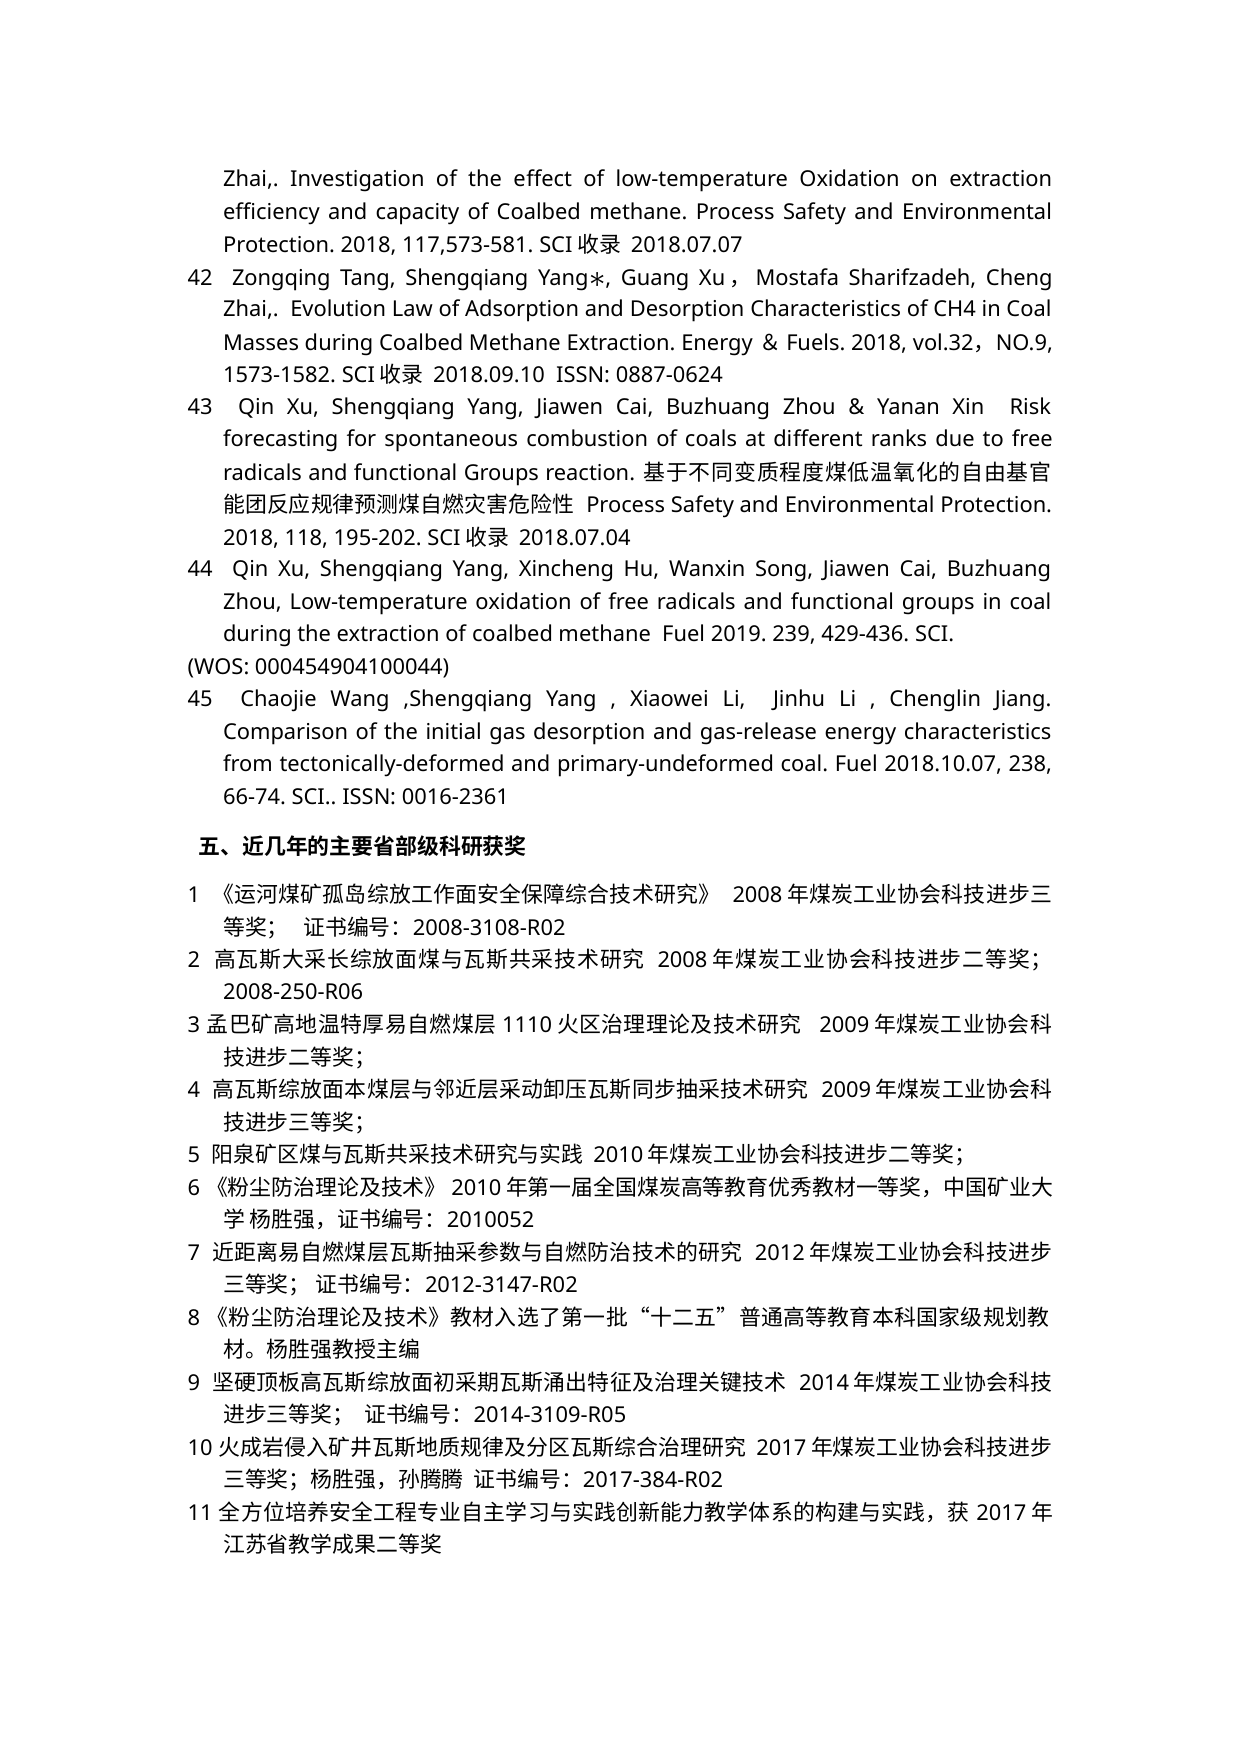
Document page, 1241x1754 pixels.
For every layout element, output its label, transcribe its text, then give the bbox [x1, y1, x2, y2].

text 11 全方位培养安全工程专业自主学习与实践创新能力教学体系的构建与实践，获2017年江苏省教学成果二等奖 [187, 1494, 1053, 1559]
text 5 阳泉矿区煤与瓦斯共采技术研究与实践 2010年煤炭工业协会科技进步二等奖； [187, 1137, 1053, 1169]
text 五、近几年的主要省部级科研获奖 [176, 828, 1053, 861]
text 44 Qin Xu, Shengqiang Yang, Xincheng Hu, Wanxin Song, Jiawen Cai, Buzhuang Zhou, Low-temperature oxidation of free radicals and functional groups in coal during the extraction of coalbed methane Fuel 2019. 239, 429-436. SCI. [187, 552, 1053, 649]
text 2 高瓦斯大采长综放面煤与瓦斯共采技术研究 2008年煤炭工业协会科技进步二等奖； 2008-250-R06 [187, 942, 1053, 1007]
text (WOS: 000454904100044) [187, 649, 1053, 682]
text 9 坚硬顶板高瓦斯综放面初采期瓦斯涌出特征及治理关键技术 2014年煤炭工业协会科技进步三等奖； 证书编号：2014-3109-R05 [187, 1364, 1053, 1429]
text 10 火成岩侵入矿井瓦斯地质规律及分区瓦斯综合治理研究 2017年煤炭工业协会科技进步三等奖；杨胜强，孙腾腾 证书编号：2017-384-R02 [187, 1429, 1053, 1494]
text 6 《粉尘防治理论及技术》 2010年第一届全国煤炭高等教育优秀教材一等奖，中国矿业大学 杨胜强，证书编号：2010052 [187, 1169, 1053, 1234]
text 1 《运河煤矿孤岛综放工作面安全保障综合技术研究》 2008年煤炭工业协会科技进步三等奖； 证书编号：2008-3108-R02 [187, 877, 1053, 942]
text 3 孟巴矿高地温特厚易自燃煤层1110火区治理理论及技术研究 2009年煤炭工业协会科技进步二等奖； [187, 1007, 1053, 1072]
text 7 近距离易自燃煤层瓦斯抽采参数与自燃防治技术的研究 2012年煤炭工业协会科技进步三等奖； 证书编号：2012-3147-R02 [187, 1234, 1053, 1299]
text 8 《粉尘防治理论及技术》教材入选了第一批“十二五”普通高等教育本科国家级规划教材。杨胜强教授主编 [187, 1299, 1053, 1364]
text 45 Chaojie Wang ,Shengqiang Yang , Xiaowei Li, Jinhu Li , Chenglin Jiang. Comparison of the initial gas desorption and gas-release energy characteristics from tectonically-deformed and primary-undeformed coal. Fuel 2018.10.07, 238, 66-74. SCI.. ISSN: 0016-2361 [187, 682, 1053, 812]
text 43 Qin Xu, Shengqiang Yang, Jiawen Cai, Buzhuang Zhou & Yanan Xin Risk forecasting for spontaneous combustion of coals at different ranks due to free radicals and functional Groups reaction. 基于不同变质程度煤低温氧化的自由基官能团反应规律预测煤自燃灾害危险性 Process Safety and Environmental Protection. 2018, 118, 195-202. SCI收录 2018.07.04 [187, 389, 1053, 552]
text 42 Zongqing Tang, Shengqiang Yang∗, Guang Xu，Mostafa Sharifzadeh, Cheng Zhai,. Evolution Law of Adsorption and Desorption Characteristics of CH4 in Coal Masses during Coalbed Methane Extraction. Energy ＆ Fuels. 2018, vol.32，NO.9, 1573-1582. SCI收录 2018.09.10 ISSN: 0887-0624 [187, 259, 1053, 389]
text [187, 162, 1053, 259]
text 4 高瓦斯综放面本煤层与邻近层采动卸压瓦斯同步抽采技术研究 2009年煤炭工业协会科技进步三等奖； [187, 1072, 1053, 1137]
